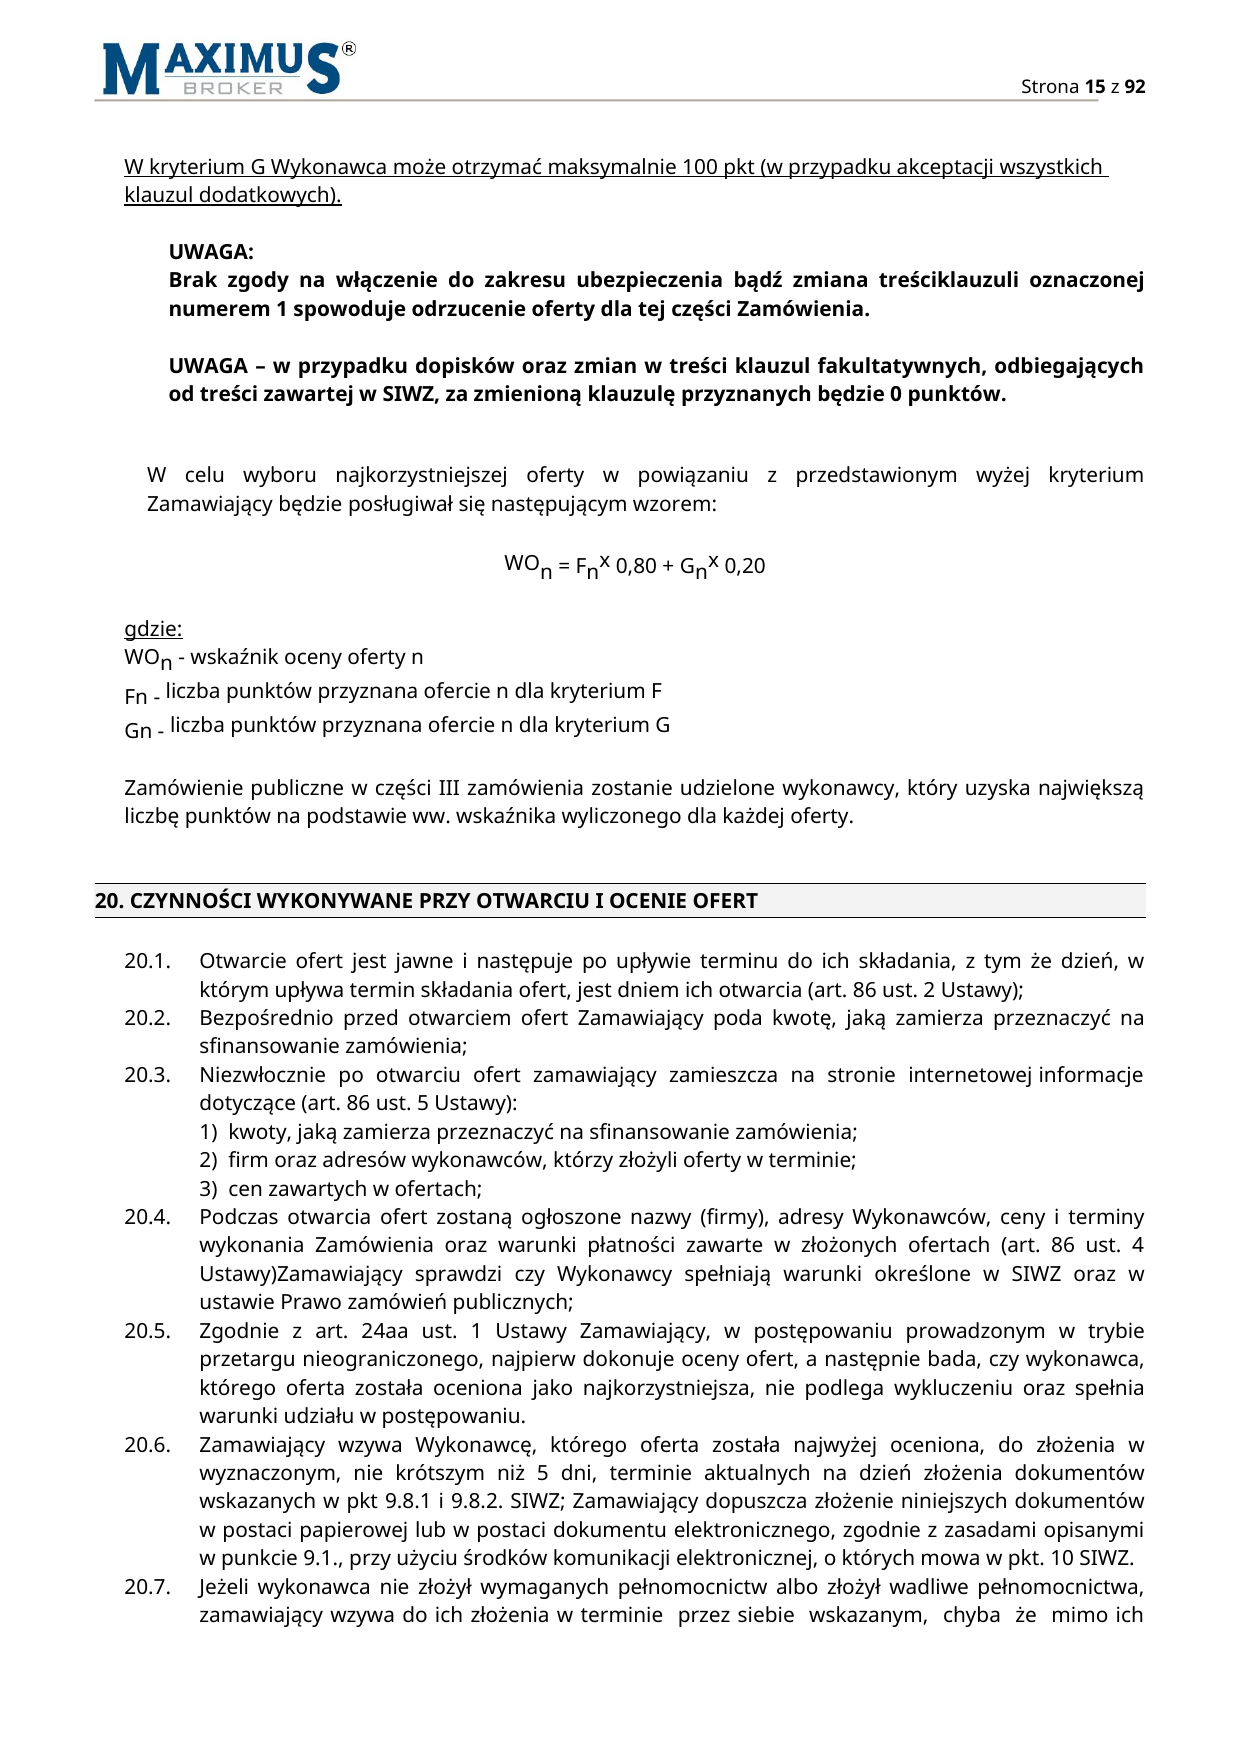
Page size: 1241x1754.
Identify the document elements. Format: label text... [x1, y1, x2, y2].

text gdzie: [124, 614, 1146, 642]
text W kryterium G Wykonawca może otrzymać maksymalnie 100 pkt (w przypadku akceptacji wszystkich klauzul dodatkowych). [124, 152, 1146, 209]
text UWAGA – w przypadku dopisków oraz zmian w treści klauzul fakultatywnych, odbiegających od treści zawartej w SIWZ, za zmienioną klauzulę przyznanych będzie 0 punktów. [168, 351, 1146, 408]
text Gn - liczba punktów przyznana ofercie n dla kryterium G [124, 710, 1146, 744]
text Zamówienie publiczne w części III zamówienia zostanie udzielone wykonawcy, który uzyska największą liczbę punktów na podstawie ww. wskaźnika wyliczonego dla każdej oferty. [124, 773, 1146, 830]
picture [97, 37, 362, 99]
list Otwarcie ofert jest jawne i następuje po upływie terminu do ich składania, z tym że dzień, w którym upływa termin składania ofert, jest dniem ich otwarcia (art. 86 ust. 2 Ustawy); [124, 946, 1146, 1003]
list Niezwłocznie po otwarciu ofert zamawiający zamieszcza na stronie internetowej informacje dotyczące (art. 86 ust. 5 Ustawy): [124, 1060, 1146, 1117]
list Podczas otwarcia ofert zostaną ogłoszone nazwy (firmy), adresy Wykonawców, ceny i terminy wykonania Zamówienia oraz warunki płatności zawarte w złożonych ofertach (art. 86 ust. 4 Ustawy)Zamawiający sprawdzi czy Wykonawcy spełniają warunki określone w SIWZ oraz w ustawie Prawo zamówień publicznych; [124, 1202, 1146, 1316]
list Zgodnie z art. 24aa ust. 1 Ustawy Zamawiający, w postępowaniu prowadzonym w trybie przetargu nieograniczonego, najpierw dokonuje oceny ofert, a następnie bada, czy wykonawca, którego oferta została oceniona jako najkorzystniejsza, nie podlega wykluczeniu oraz spełnia warunki udziału w postępowaniu. [124, 1316, 1146, 1430]
text Fn - liczba punktów przyznana ofercie n dla kryterium F [124, 676, 1146, 710]
text UWAGA: [168, 237, 1146, 266]
subtitle 20. CZYNNOŚCI WYKONYWANE PRZY OTWARCIU I OCENIE OFERT [94, 884, 1146, 918]
text WOn - wskaźnik oceny oferty n [124, 642, 1146, 676]
text WOn = Fnx 0,80 + Gnx 0,20 [124, 546, 1146, 585]
text 2) firm oraz adresów wykonawców, którzy złożyli oferty w terminie; [199, 1145, 1146, 1174]
text Brak zgody na włączenie do zakresu ubezpieczenia bądź zmiana treściklauzuli oznaczonej numerem 1 spowoduje odrzucenie oferty dla tej części Zamówienia. [168, 266, 1146, 322]
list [124, 1572, 1146, 1629]
text W celu wyboru najkorzystniejszej oferty w powiązaniu z przedstawionym wyżej kryterium Zamawiający będzie posługiwał się następującym wzorem: [147, 460, 1146, 517]
list Zamawiający wzywa Wykonawcę, którego oferta została najwyżej oceniona, do złożenia w wyznaczonym, nie krótszym niż 5 dni, terminie aktualnych na dzień złożenia dokumentów wskazanych w pkt 9.8.1 i 9.8.2. SIWZ; Zamawiający dopuszcza złożenie niniejszych dokumentów w postaci papierowej lub w postaci dokumentu elektronicznego, zgodnie z zasadami opisanymi w punkcie 9.1., przy użyciu środków komunikacji elektronicznej, o których mowa w pkt. 10 SIWZ. [124, 1430, 1146, 1572]
list Bezpośrednio przed otwarciem ofert Zamawiający poda kwotę, jaką zamierza przeznaczyć na sfinansowanie zamówienia; [124, 1003, 1146, 1060]
text 3) cen zawartych w ofertach; [199, 1174, 1146, 1202]
text 1) kwoty, jaką zamierza przeznaczyć na sfinansowanie zamówienia; [199, 1117, 1146, 1145]
